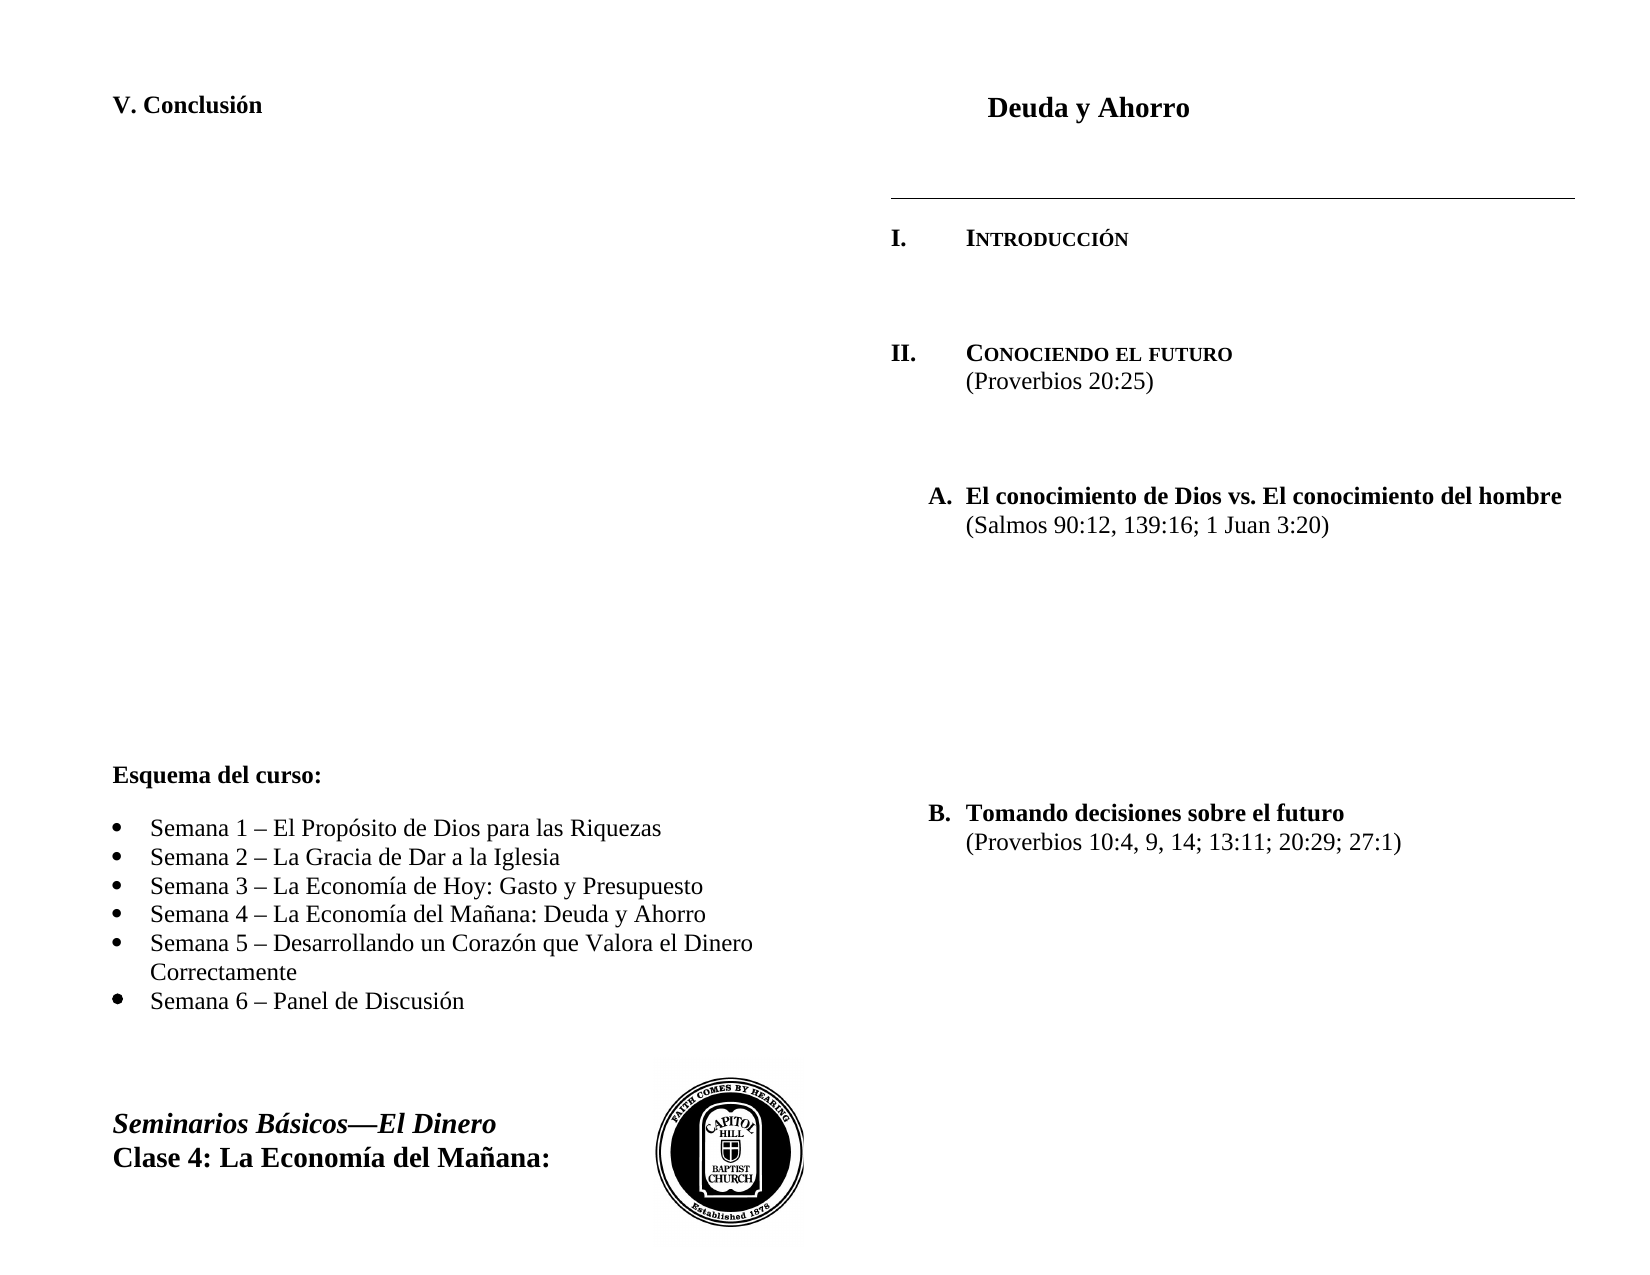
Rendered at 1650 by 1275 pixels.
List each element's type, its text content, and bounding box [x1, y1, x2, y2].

list Semana 1 – El Propósito de Dios para las Riquezas [112, 813, 797, 842]
text Seminarios Básicos—El Dinero [112, 1106, 652, 1140]
text Esquema del curso: [112, 760, 797, 789]
list Semana 2 – La Gracia de Dar a la Iglesia [112, 842, 797, 871]
text (Proverbios 10:4, 9, 14; 13:11; 20:29; 27:1) [966, 827, 1575, 855]
list Semana 5 – Desarrollando un Corazón que Valora el Dinero Correctamente [112, 928, 797, 986]
text Deuda y Ahorro [891, 90, 1575, 123]
text Clase 4: La Economía del Mañana: [112, 1140, 652, 1173]
list Semana 6 – Panel de Discusión [112, 986, 797, 1015]
text II. Conociendo el futuro [891, 338, 1575, 367]
list Tomando decisiones sobre el futuro [928, 798, 1575, 827]
list Semana 4 – La Economía del Mañana: Deuda y Ahorro [112, 899, 797, 928]
subtitle V. Conclusión [112, 90, 797, 119]
list Semana 3 – La Economía de Hoy: Gasto y Presupuesto [112, 871, 797, 899]
subtitle El conocimiento de Dios vs. El conocimiento del hombre [928, 482, 1575, 510]
text (Salmos 90:12, 139:16; 1 Juan 3:20) [966, 510, 1575, 539]
text (Proverbios 20:25) [891, 367, 1575, 395]
text I. Introducción [891, 223, 1575, 252]
